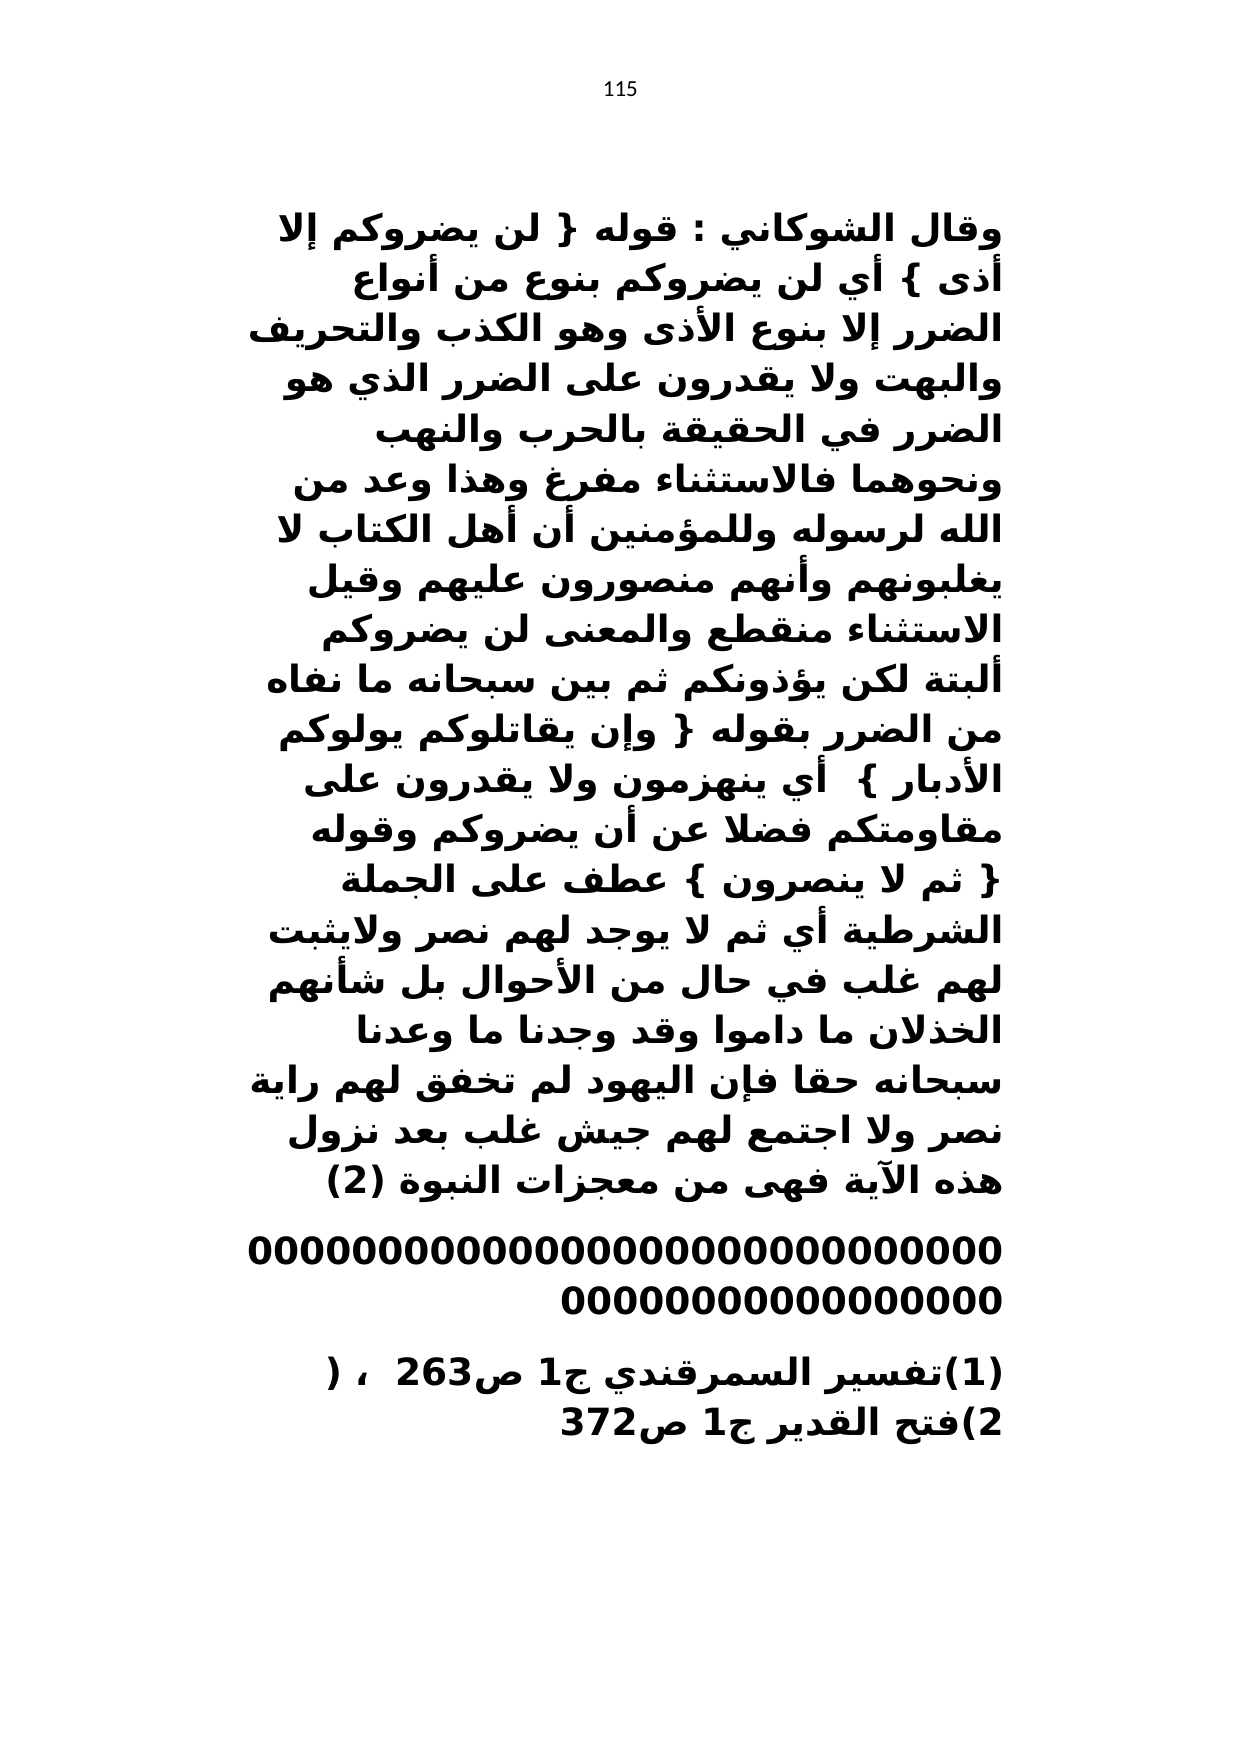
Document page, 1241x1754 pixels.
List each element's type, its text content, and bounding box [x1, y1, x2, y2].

text 0000000000000000000000000000000000000000000000 [236, 1230, 1004, 1323]
text وقال الشوكاني : قوله { لن يضروكم إلا أذى } أي لن يضروكم بنوع من أنواع الضرر إلا بنوع الأذى وهو الكذب والتحريف والبهت ولا يقدرون على الضرر الذي هو الضرر في الحقيقة بالحرب والنهب ونحوهما فالاستثناء مفرغ وهذا وعد من الله لرسوله وللمؤمنين أن أهل الكتاب لا يغلبونهم وأنهم منصورون عليهم وقيل الاستثناء منقطع والمعنى لن يضروكم ألبتة لكن يؤذونكم ثم بين سبحانه ما نفاه من الضرر بقوله { وإن يقاتلوكم يولوكم الأدبار } أي ينهزمون ولا يقدرون على مقاومتكم فضلا عن أن يضروكم وقوله { ثم لا ينصرون } عطف على الجملة الشرطية أي ثم لا يوجد لهم نصر ولايثبت لهم غلب في حال من الأحوال بل شأنهم الخذلان ما داموا وقد وجدنا ما وعدنا سبحانه حقا فإن اليهود لم تخفق لهم راية نصر ولا اجتمع لهم جيش غلب بعد نزول هذه الآية فهى من معجزات النبوة (2) [236, 207, 1004, 1202]
text (1)تفسير السمرقندي ج1 ص263 ، (2)فتح القدير ج1 ص372 [236, 1351, 1004, 1444]
